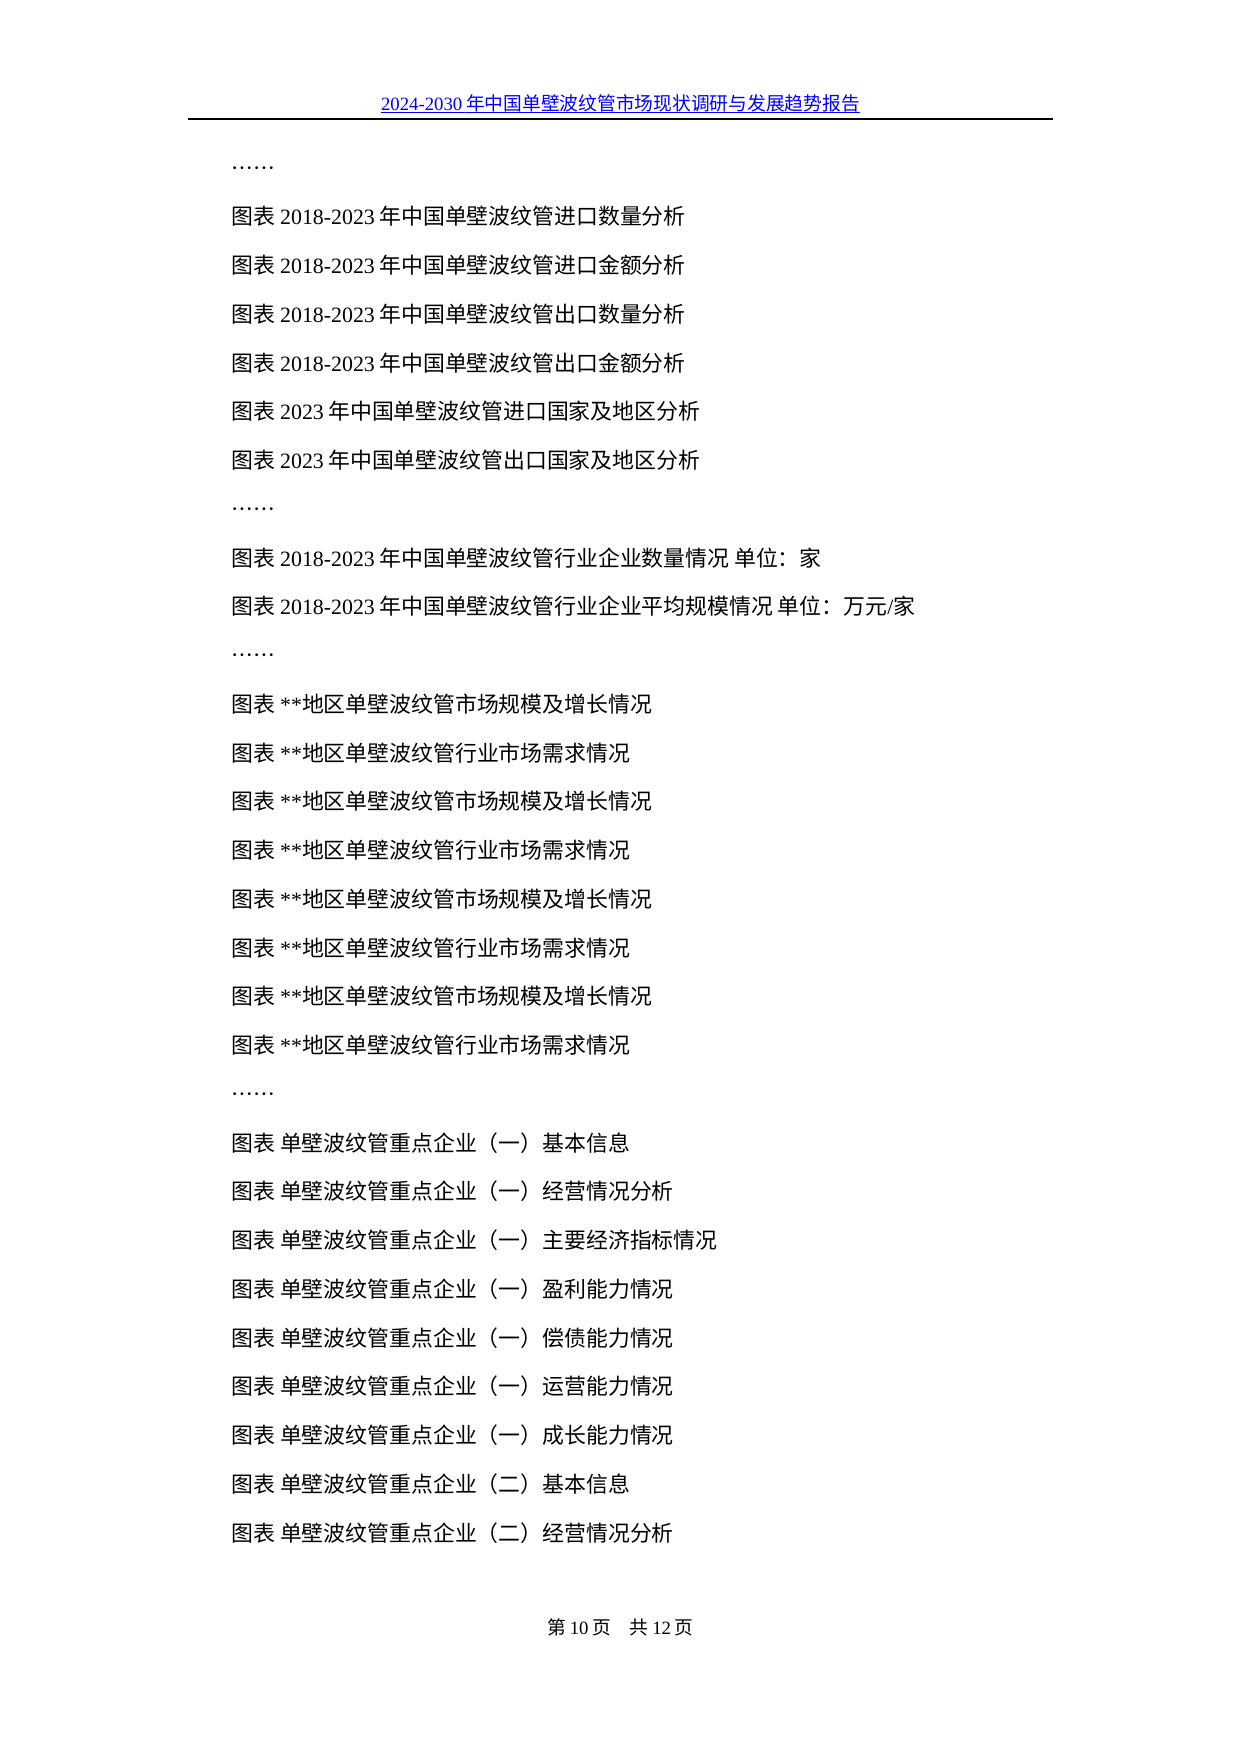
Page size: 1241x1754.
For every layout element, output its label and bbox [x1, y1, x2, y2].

text [187, 150, 1053, 1548]
